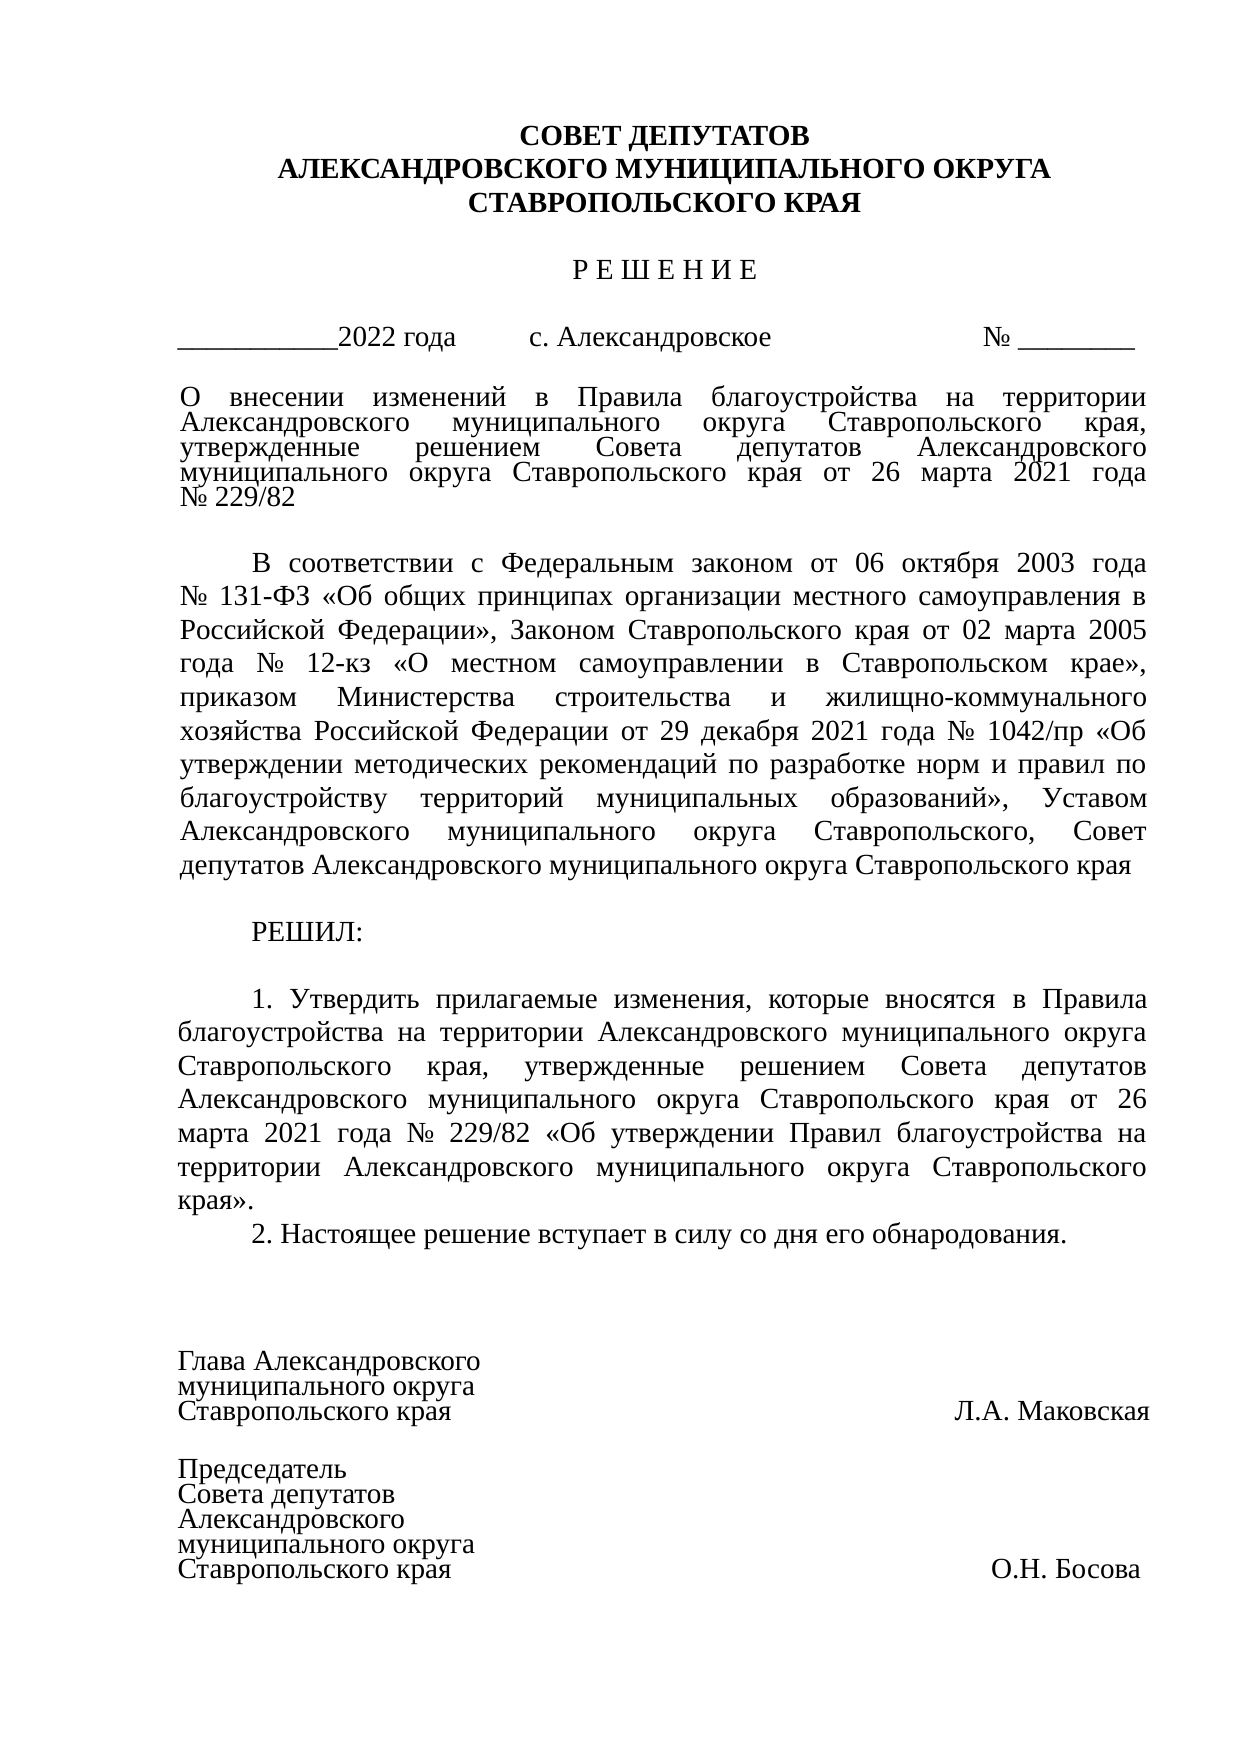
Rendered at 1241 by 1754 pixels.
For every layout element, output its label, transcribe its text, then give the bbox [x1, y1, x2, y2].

text Глава Александровского [177, 1350, 1152, 1375]
text Ставропольского края О.Н. Босова [177, 1558, 1152, 1583]
text РЕШИЛ: [179, 914, 1147, 947]
text муниципального округа [177, 1533, 1152, 1558]
text Ставропольского края Л.А. Маковская [177, 1400, 1152, 1425]
text О внесении изменений в Правила благоустройства на территории Александровского муниципального округа Ставропольского края, утвержденные решением Совета депутатов Александровского муниципального округа Ставропольского края от 26 марта 2021 года № 229/82 [179, 386, 1147, 511]
text муниципального округа [177, 1375, 1152, 1400]
text 1. Утвердить прилагаемые изменения, которые вносятся в Правила благоустройства на территории Александровского муниципального округа Ставропольского края, утвержденные решением Совета депутатов Александровского муниципального округа Ставропольского края от 26 марта 2021 года № 229/82 «Об утверждении Правил благоустройства на территории Александровского муниципального округа Ставропольского края». [177, 981, 1147, 1216]
text Р Е Ш Е Н И Е [177, 252, 1152, 286]
text Александровского [177, 1508, 1152, 1533]
text 2. Настоящее решение вступает в силу со дня его обнародования. [177, 1216, 1149, 1249]
text В соответствии с Федеральным законом от 06 октября 2003 года № 131-ФЗ «Об общих принципах организации местного самоуправления в Российской Федерации», Законом Ставропольского края от 02 марта 2005 года № 12-кз «О местном самоуправлении в Ставропольском крае», приказом Министерства строительства и жилищно-коммунального хозяйства Российской Федерации от 29 декабря 2021 года № 1042/пр «Об утверждении методических рекомендаций по разработке норм и правил по благоустройству территорий муниципальных образований», Уставом Александровского муниципального округа Ставропольского, Совет депутатов Александровского муниципального округа Ставропольского края [179, 545, 1147, 880]
text СОВЕТ ДЕПУТАТОВ [177, 118, 1152, 152]
text ___________2022 года с. Александровское № ________ [177, 319, 1152, 353]
text СТАВРОПОЛЬСКОГО КРАЯ [177, 185, 1152, 219]
text Председатель [177, 1458, 1152, 1483]
text АЛЕКСАНДРОВСКОГО МУНИЦИПАЛЬНОГО ОКРУГА [177, 152, 1152, 185]
text Совета депутатов [177, 1483, 1152, 1508]
